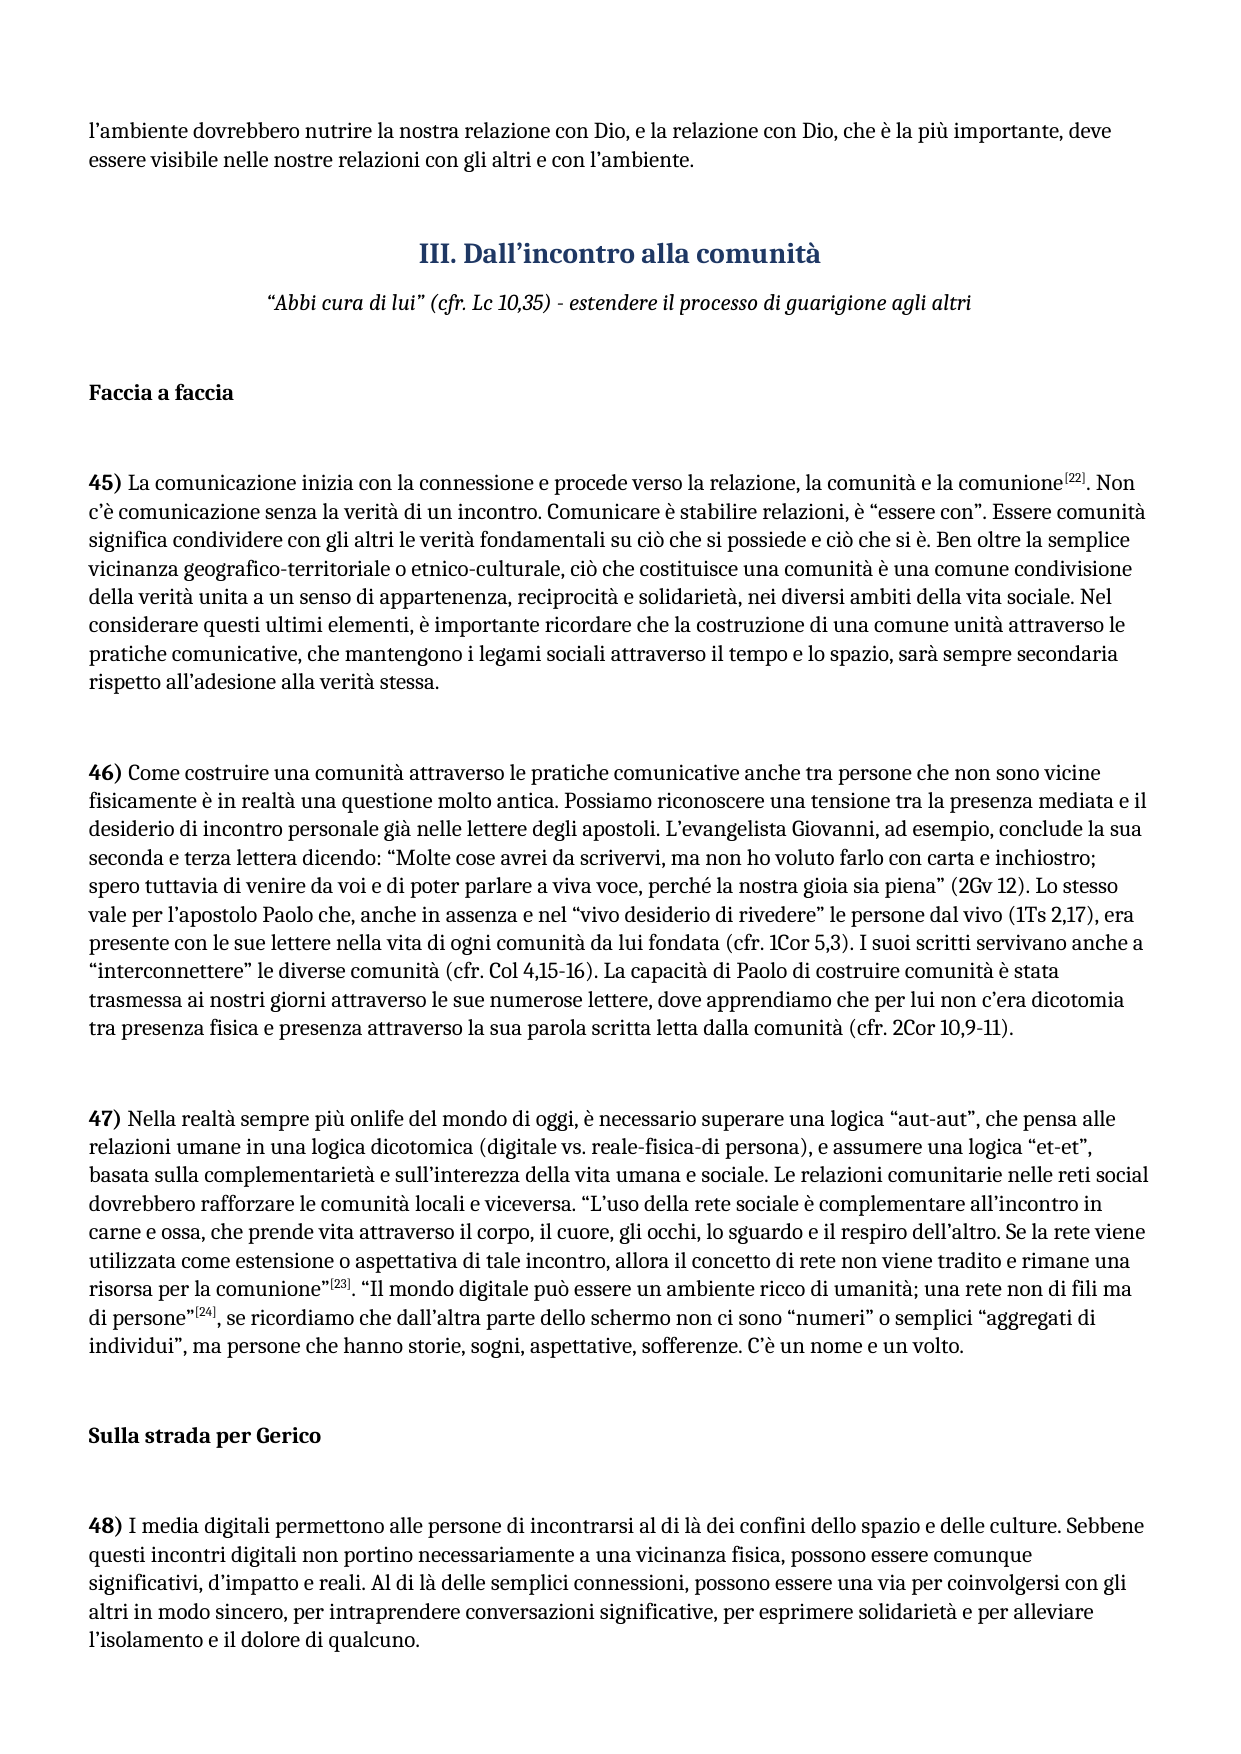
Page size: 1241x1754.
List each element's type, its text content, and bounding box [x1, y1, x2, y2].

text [89, 118, 1152, 173]
text 47) Nella realtà sempre più onlife del mondo di oggi, è necessario superare una logica “aut-aut”, che pensa alle relazioni umane in una logica dicotomica (digitale vs. reale-fisica-di persona), e assumere una logica “et-et”, basata sulla complementarietà e sull’interezza della vita umana e sociale. Le relazioni comunitarie nelle reti social dovrebbero rafforzare le comunità locali e viceversa. “L’uso della rete sociale è complementare all’incontro in carne e ossa, che prende vita attraverso il corpo, il cuore, gli occhi, lo sguardo e il respiro dell’altro. Se la rete viene utilizzata come estensione o aspettativa di tale incontro, allora il concetto di rete non viene tradito e rimane una risorsa per la comunione”[23]. “Il mondo digitale può essere un ambiente ricco di umanità; una rete non di fili ma di persone”[24], se ricordiamo che dall’altra parte dello schermo non ci sono “numeri” o semplici “aggregati di individui”, ma persone che hanno storie, sogni, aspettative, sofferenze. C’è un nome e un volto. [89, 1105, 1152, 1359]
text 45) La comunicazione inizia con la connessione e procede verso la relazione, la comunità e la comunione[22]. Non c’è comunicazione senza la verità di un incontro. Comunicare è stabilire relazioni, è “essere con”. Essere comunità significa condividere con gli altri le verità fondamentali su ciò che si possiede e ciò che si è. Ben oltre la semplice vicinanza geografico-territoriale o etnico-culturale, ciò che costituisce una comunità è una comune condivisione della verità unita a un senso di appartenenza, reciprocità e solidarietà, nei diversi ambiti della vita sociale. Nel considerare questi ultimi elementi, è importante ricordare che la costruzione di una comune unità attraverso le pratiche comunicative, che mantengono i legami sociali attraverso il tempo e lo spazio, sarà sempre secondaria rispetto all’adesione alla verità stessa. [89, 470, 1152, 695]
text III. Dall’incontro alla comunità [89, 237, 1152, 270]
text Sulla strada per Gerico [89, 1423, 1152, 1449]
text “Abbi cura di lui” (cfr. Lc 10,35) - estendere il processo di guarigione agli altri [89, 289, 1152, 316]
text 48) I media digitali permettono alle persone di incontrarsi al di là dei confini dello spazio e delle culture. Sebbene questi incontri digitali non portino necessariamente a una vicinanza fisica, possono essere comunque significativi, d’impatto e reali. Al di là delle semplici connessioni, possono essere una via per coinvolgersi con gli altri in modo sincero, per intraprendere conversazioni significative, per esprimere solidarietà e per alleviare l’isolamento e il dolore di qualcuno. [89, 1513, 1152, 1653]
text Faccia a faccia [89, 380, 1152, 406]
text 46) Come costruire una comunità attraverso le pratiche comunicative anche tra persone che non sono vicine fisicamente è in realtà una questione molto antica. Possiamo riconoscere una tensione tra la presenza mediata e il desiderio di incontro personale già nelle lettere degli apostoli. L’evangelista Giovanni, ad esempio, conclude la sua seconda e terza lettera dicendo: “Molte cose avrei da scrivervi, ma non ho voluto farlo con carta e inchiostro; spero tuttavia di venire da voi e di poter parlare a viva voce, perché la nostra gioia sia piena” (2Gv 12). Lo stesso vale per l’apostolo Paolo che, anche in assenza e nel “vivo desiderio di rivedere” le persone dal vivo (1Ts 2,17), era presente con le sue lettere nella vita di ogni comunità da lui fondata (cfr. 1Cor 5,3). I suoi scritti servivano anche a “interconnettere” le diverse comunità (cfr. Col 4,15-16). La capacità di Paolo di costruire comunità è stata trasmessa ai nostri giorni attraverso le sue numerose lettere, dove apprendiamo che per lui non c’era dicotomia tra presenza fisica e presenza attraverso la sua parola scritta letta dalla comunità (cfr. 2Cor 10,9-11). [89, 759, 1152, 1042]
